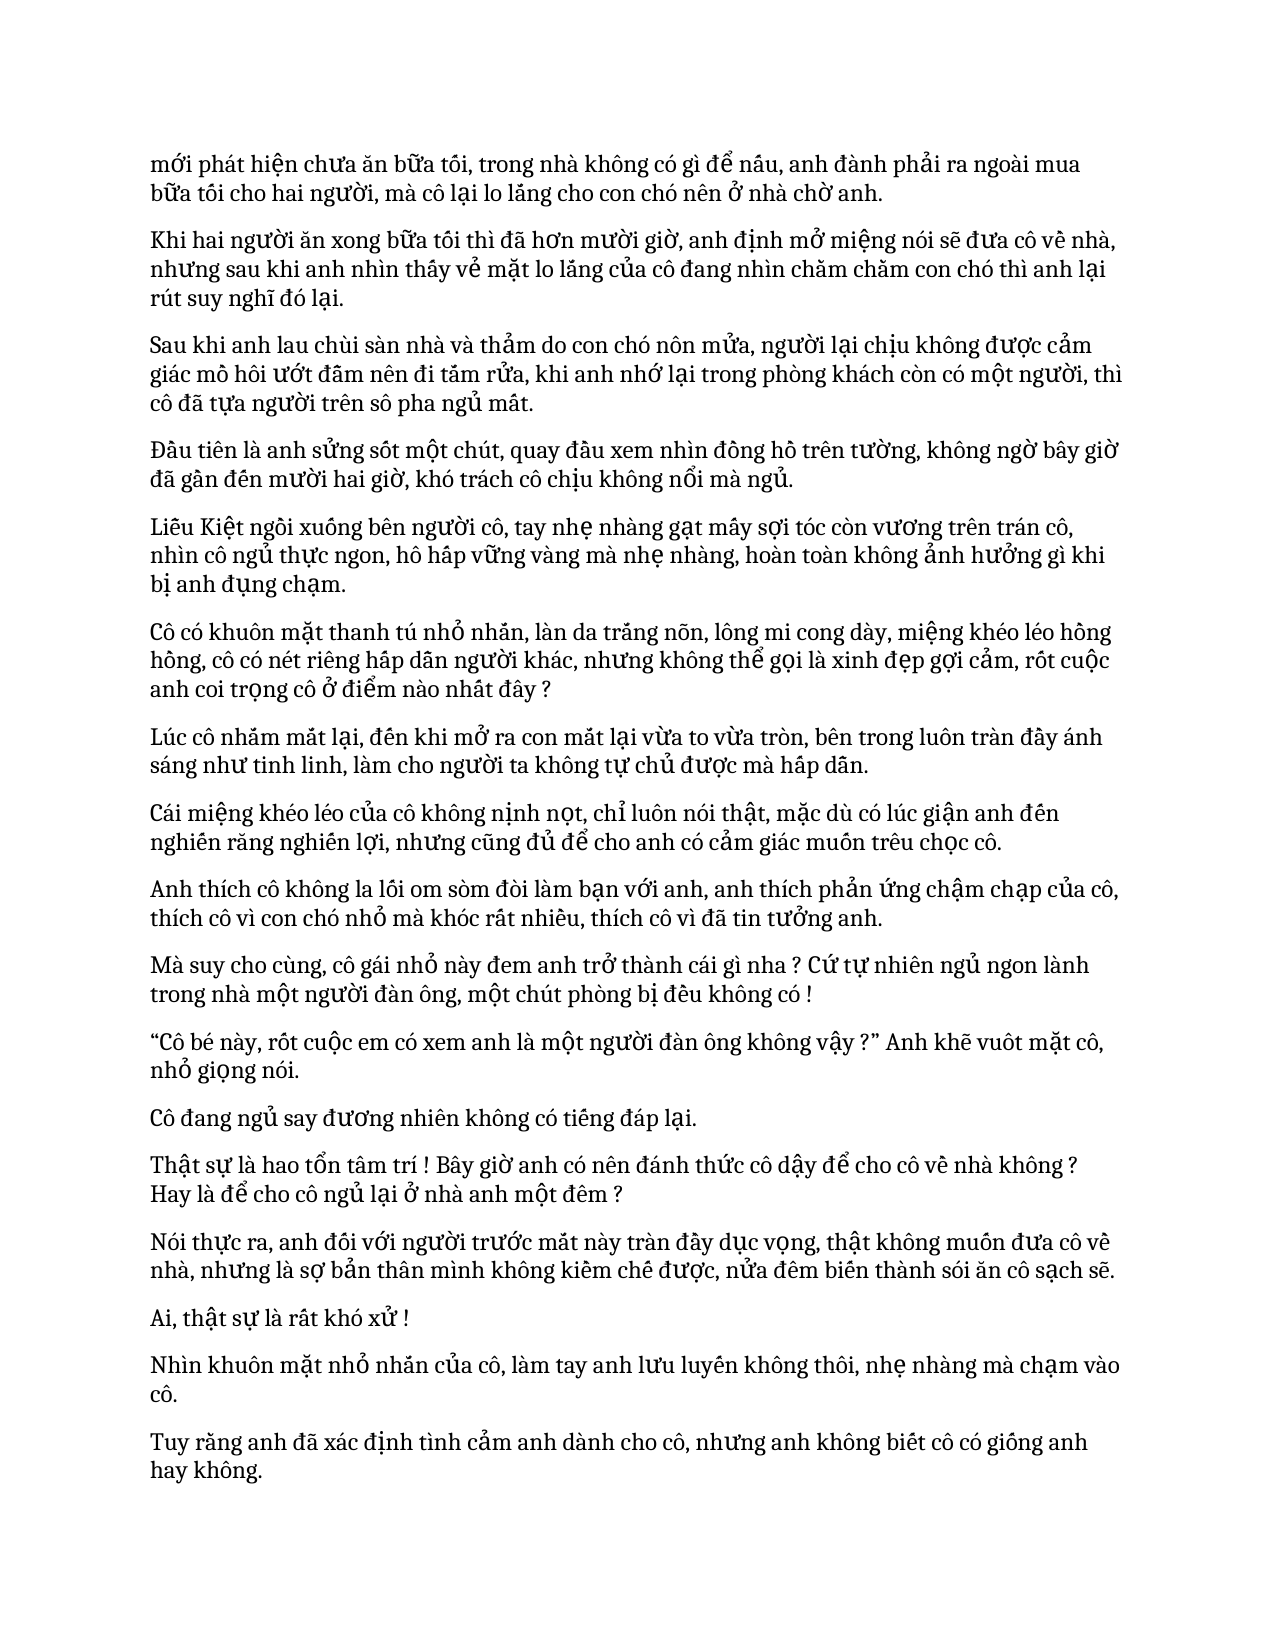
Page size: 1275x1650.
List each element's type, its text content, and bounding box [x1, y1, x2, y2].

text Cô đang ngủ say đương nhiên không có tiếng đáp lại. [150, 1104, 1125, 1132]
text Ai, thật sự là rất khó xử ! [150, 1304, 1125, 1332]
text “Cô bé này, rốt cuộc em có xem anh là một người đàn ông không vậy ?” Anh khẽ vuôt mặt cô, nhỏ giọng nói. [150, 1027, 1125, 1085]
text Mà suy cho cùng, cô gái nhỏ này đem anh trở thành cái gì nha ? Cứ tự nhiên ngủ ngon lành trong nhà một người đàn ông, một chút phòng bị đều không có ! [150, 951, 1125, 1009]
text Lúc cô nhắm mắt lại, đến khi mở ra con mắt lại vừa to vừa tròn, bên trong luôn tràn đầy ánh sáng như tinh linh, làm cho người ta không tự chủ được mà hấp dẫn. [150, 722, 1125, 780]
text Đầu tiên là anh sửng sốt một chút, quay đầu xem nhìn đồng hồ trên tường, không ngờ bây giờ đã gần đến mười hai giờ, khó trách cô chịu không nổi mà ngủ. [150, 436, 1125, 494]
text Nói thực ra, anh đối với người trước mắt này tràn đầy dục vọng, thật không muốn đưa cô về nhà, nhưng là sợ bản thân mình không kiềm chế được, nửa đêm biến thành sói ăn cô sạch sẽ. [150, 1227, 1125, 1285]
text Tuy rằng anh đã xác định tình cảm anh dành cho cô, nhưng anh không biết cô có giống anh hay không. [150, 1427, 1125, 1485]
text Khi hai người ăn xong bữa tối thì đã hơn mười giờ, anh định mở miệng nói sẽ đưa cô về nhà, nhưng sau khi anh nhìn thấy vẻ mặt lo lắng của cô đang nhìn chằm chằm con chó thì anh lại rút suy nghĩ đó lại. [150, 226, 1125, 312]
text Liễu Kiệt ngồi xuống bên người cô, tay nhẹ nhàng gạt mấy sợi tóc còn vương trên trán cô, nhìn cô ngủ thực ngon, hô hấp vững vàng mà nhẹ nhàng, hoàn toàn không ảnh hưởng gì khi bị anh đụng chạm. [150, 512, 1125, 599]
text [150, 150, 1125, 207]
text Cái miệng khéo léo của cô không nịnh nọt, chỉ luôn nói thật, mặc dù có lúc giận anh đến nghiến răng nghiến lợi, nhưng cũng đủ để cho anh có cảm giác muốn trêu chọc cô. [150, 799, 1125, 856]
text Nhìn khuôn mặt nhỏ nhắn của cô, làm tay anh lưu luyến không thôi, nhẹ nhàng mà chạm vào cô. [150, 1351, 1125, 1409]
text Anh thích cô không la lối om sòm đòi làm bạn với anh, anh thích phản ứng chậm chạp của cô, thích cô vì con chó nhỏ mà khóc rất nhiều, thích cô vì đã tin tưởng anh. [150, 875, 1125, 932]
text Thật sự là hao tổn tâm trí ! Bây giờ anh có nên đánh thức cô dậy để cho cô về nhà không ? Hay là để cho cô ngủ lại ở nhà anh một đêm ? [150, 1151, 1125, 1209]
text Sau khi anh lau chùi sàn nhà và thảm do con chó nôn mửa, người lại chịu không được cảm giác mồ hôi ướt đẫm nên đi tắm rửa, khi anh nhớ lại trong phòng khách còn có một người, thì cô đã tựa người trên sô pha ngủ mất. [150, 331, 1125, 417]
text Cô có khuôn mặt thanh tú nhỏ nhắn, làn da trắng nõn, lông mi cong dày, miệng khéo léo hồng hồng, cô có nét riêng hấp dẫn người khác, nhưng không thể gọi là xinh đẹp gợi cảm, rốt cuộc anh coi trọng cô ở điểm nào nhất đây ? [150, 617, 1125, 704]
